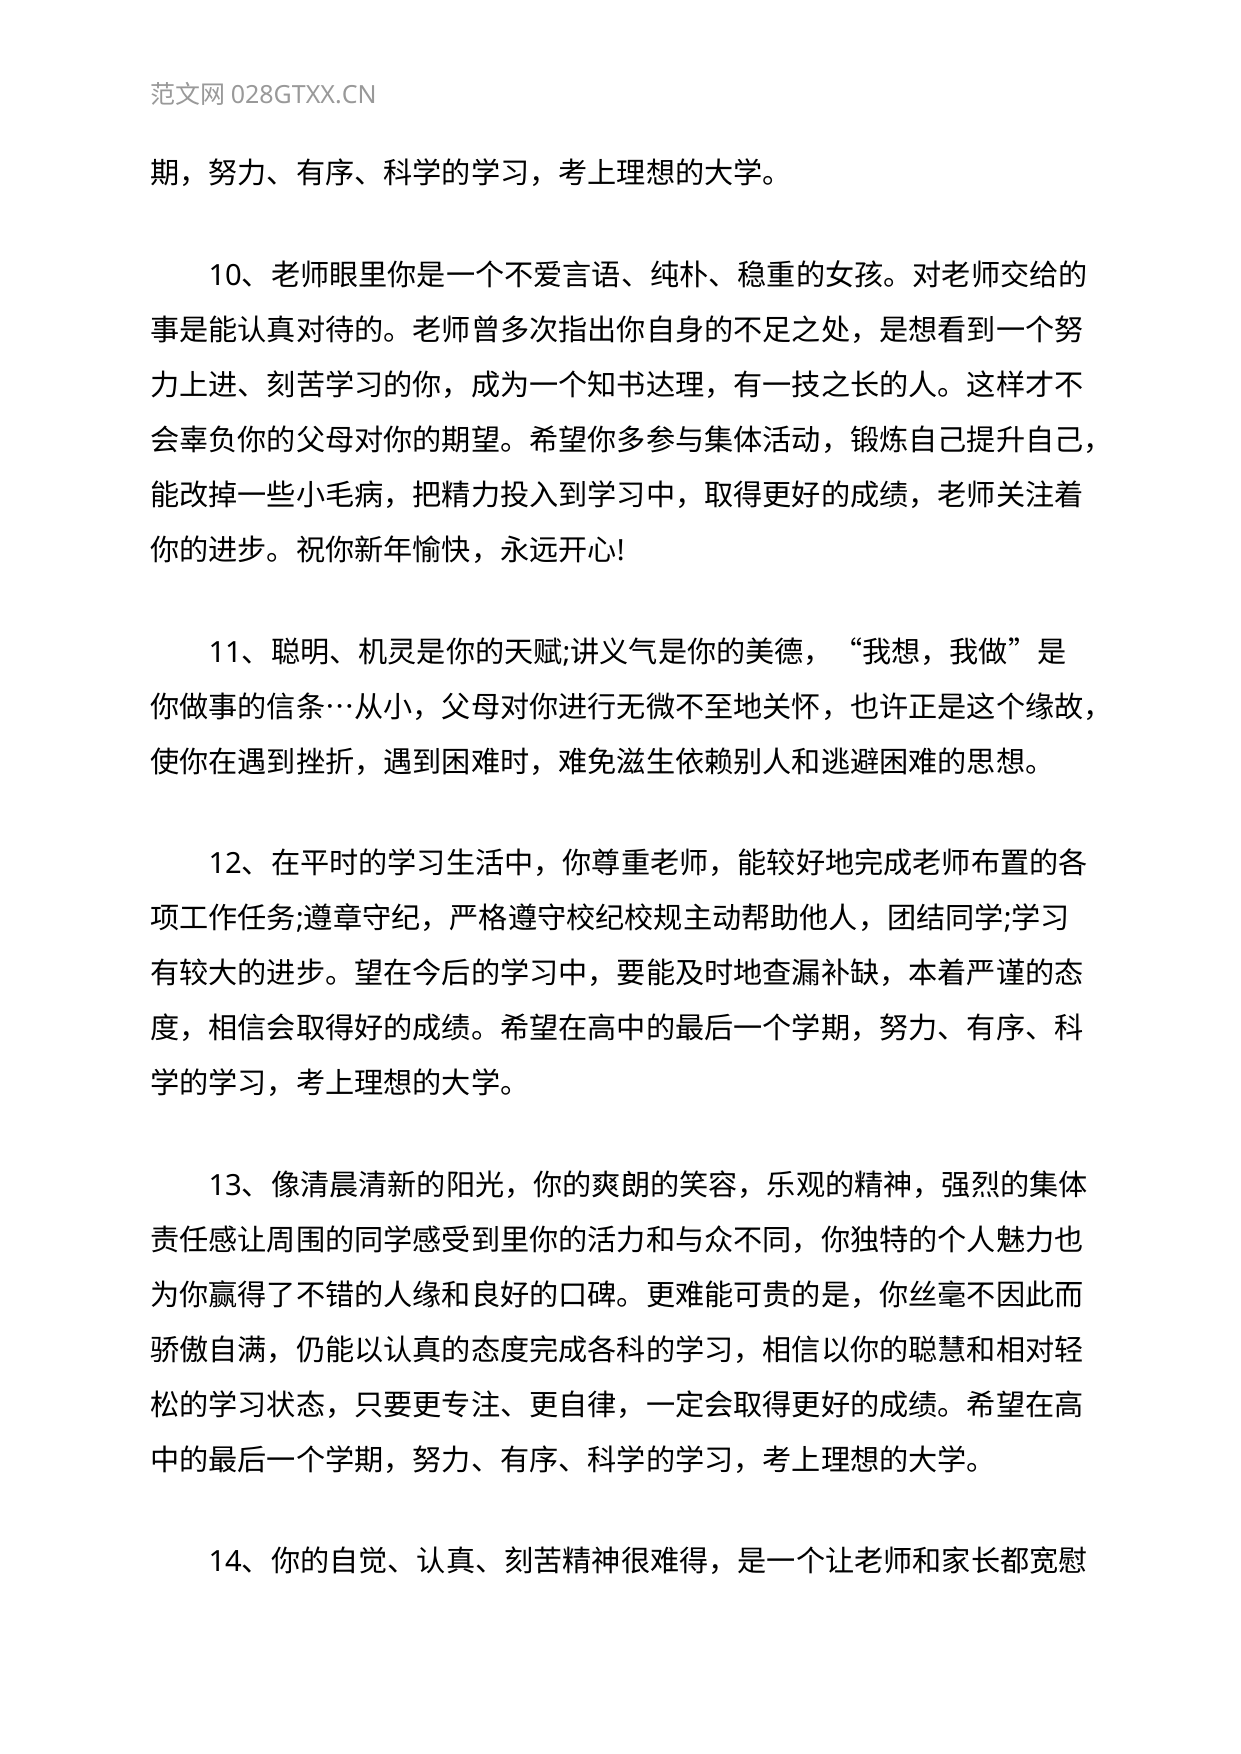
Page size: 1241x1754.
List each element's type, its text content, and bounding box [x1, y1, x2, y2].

text 11、聪明、机灵是你的天赋;讲义气是你的美德，“我想，我做”是你做事的信条…从小，父母对你进行无微不至地关怀，也许正是这个缘故，使你在遇到挫折，遇到困难时，难免滋生依赖别人和逃避困难的思想。 [150, 628, 1090, 781]
text 12、在平时的学习生活中，你尊重老师，能较好地完成老师布置的各项工作任务;遵章守纪，严格遵守校纪校规主动帮助他人，团结同学;学习有较大的进步。望在今后的学习中，要能及时地查漏补缺，本着严谨的态度，相信会取得好的成绩。希望在高中的最后一个学期，努力、有序、科学的学习，考上理想的大学。 [150, 840, 1090, 1102]
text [150, 1538, 1090, 1580]
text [150, 150, 1090, 192]
text 10、老师眼里你是一个不爱言语、纯朴、稳重的女孩。对老师交给的事是能认真对待的。老师曾多次指出你自身的不足之处，是想看到一个努力上进、刻苦学习的你，成为一个知书达理，有一技之长的人。这样才不会辜负你的父母对你的期望。希望你多参与集体活动，锻炼自己提升自己，能改掉一些小毛病，把精力投入到学习中，取得更好的成绩，老师关注着你的进步。祝你新年愉快，永远开心! [150, 252, 1090, 569]
text 13、像清晨清新的阳光，你的爽朗的笑容，乐观的精神，强烈的集体责任感让周围的同学感受到里你的活力和与众不同，你独特的个人魅力也为你赢得了不错的人缘和良好的口碑。更难能可贵的是，你丝毫不因此而骄傲自满，仍能以认真的态度完成各科的学习，相信以你的聪慧和相对轻松的学习状态，只要更专注、更自律，一定会取得更好的成绩。希望在高中的最后一个学期，努力、有序、科学的学习，考上理想的大学。 [150, 1162, 1090, 1478]
